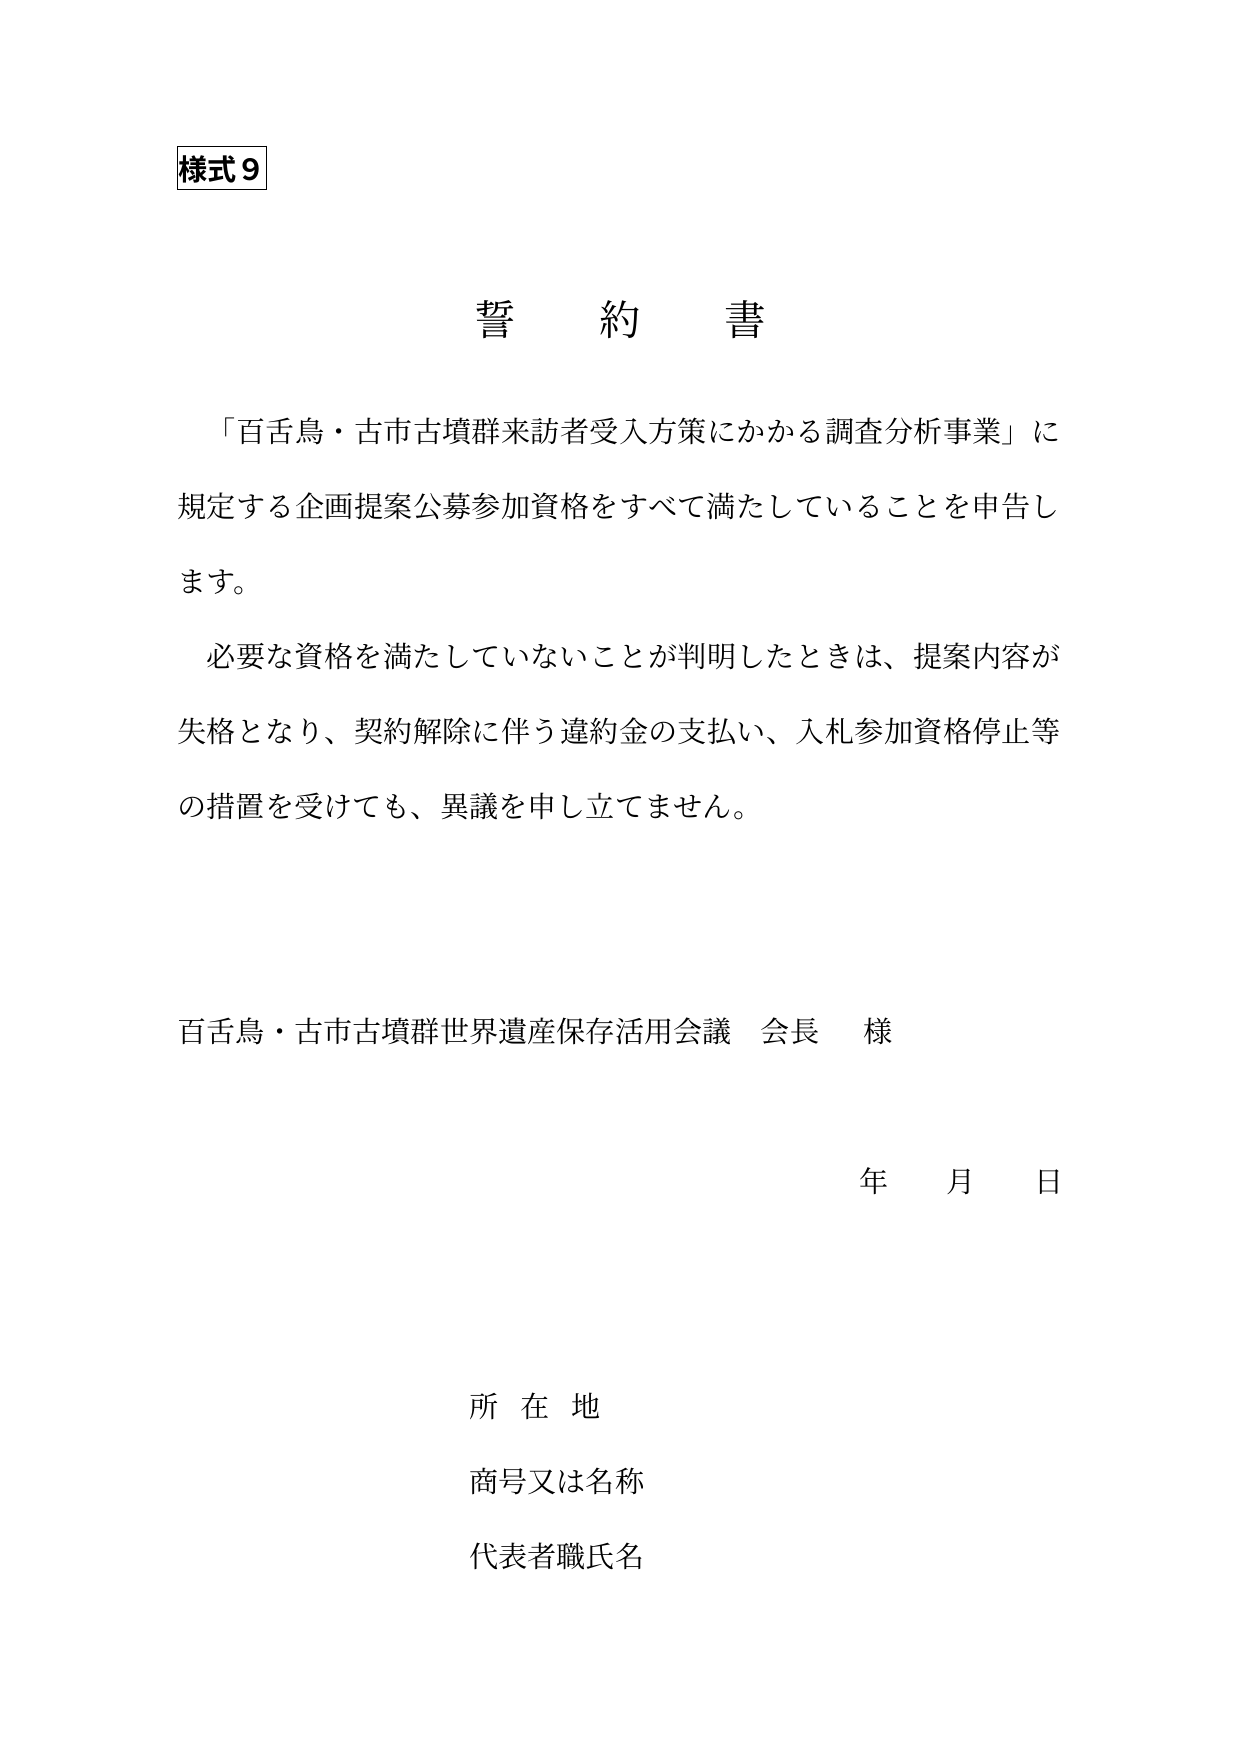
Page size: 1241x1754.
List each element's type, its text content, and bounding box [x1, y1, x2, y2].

text 「百舌鳥・古市古墳群来訪者受入方策にかかる調査分析事業」に規定する企画提案公募参加資格をすべて満たしていることを申告します。 [177, 393, 1063, 618]
text 商号又は名称 [177, 1443, 1063, 1518]
text 百舌鳥・古市古墳群世界遺産保存活用会議 会長 様 [177, 993, 1063, 1068]
text 代表者職氏名 [177, 1518, 1063, 1593]
text 必要な資格を満たしていないことが判明したときは、提案内容が失格となり、契約解除に伴う違約金の支払い、入札参加資格停止等の措置を受けても、異議を申し立てません。 [177, 618, 1063, 843]
text 様式９ [177, 130, 1063, 205]
text 誓 約 書 [177, 280, 1063, 355]
text 所在地 [352, 1368, 1063, 1443]
text 年 月 日 [177, 1068, 1063, 1218]
